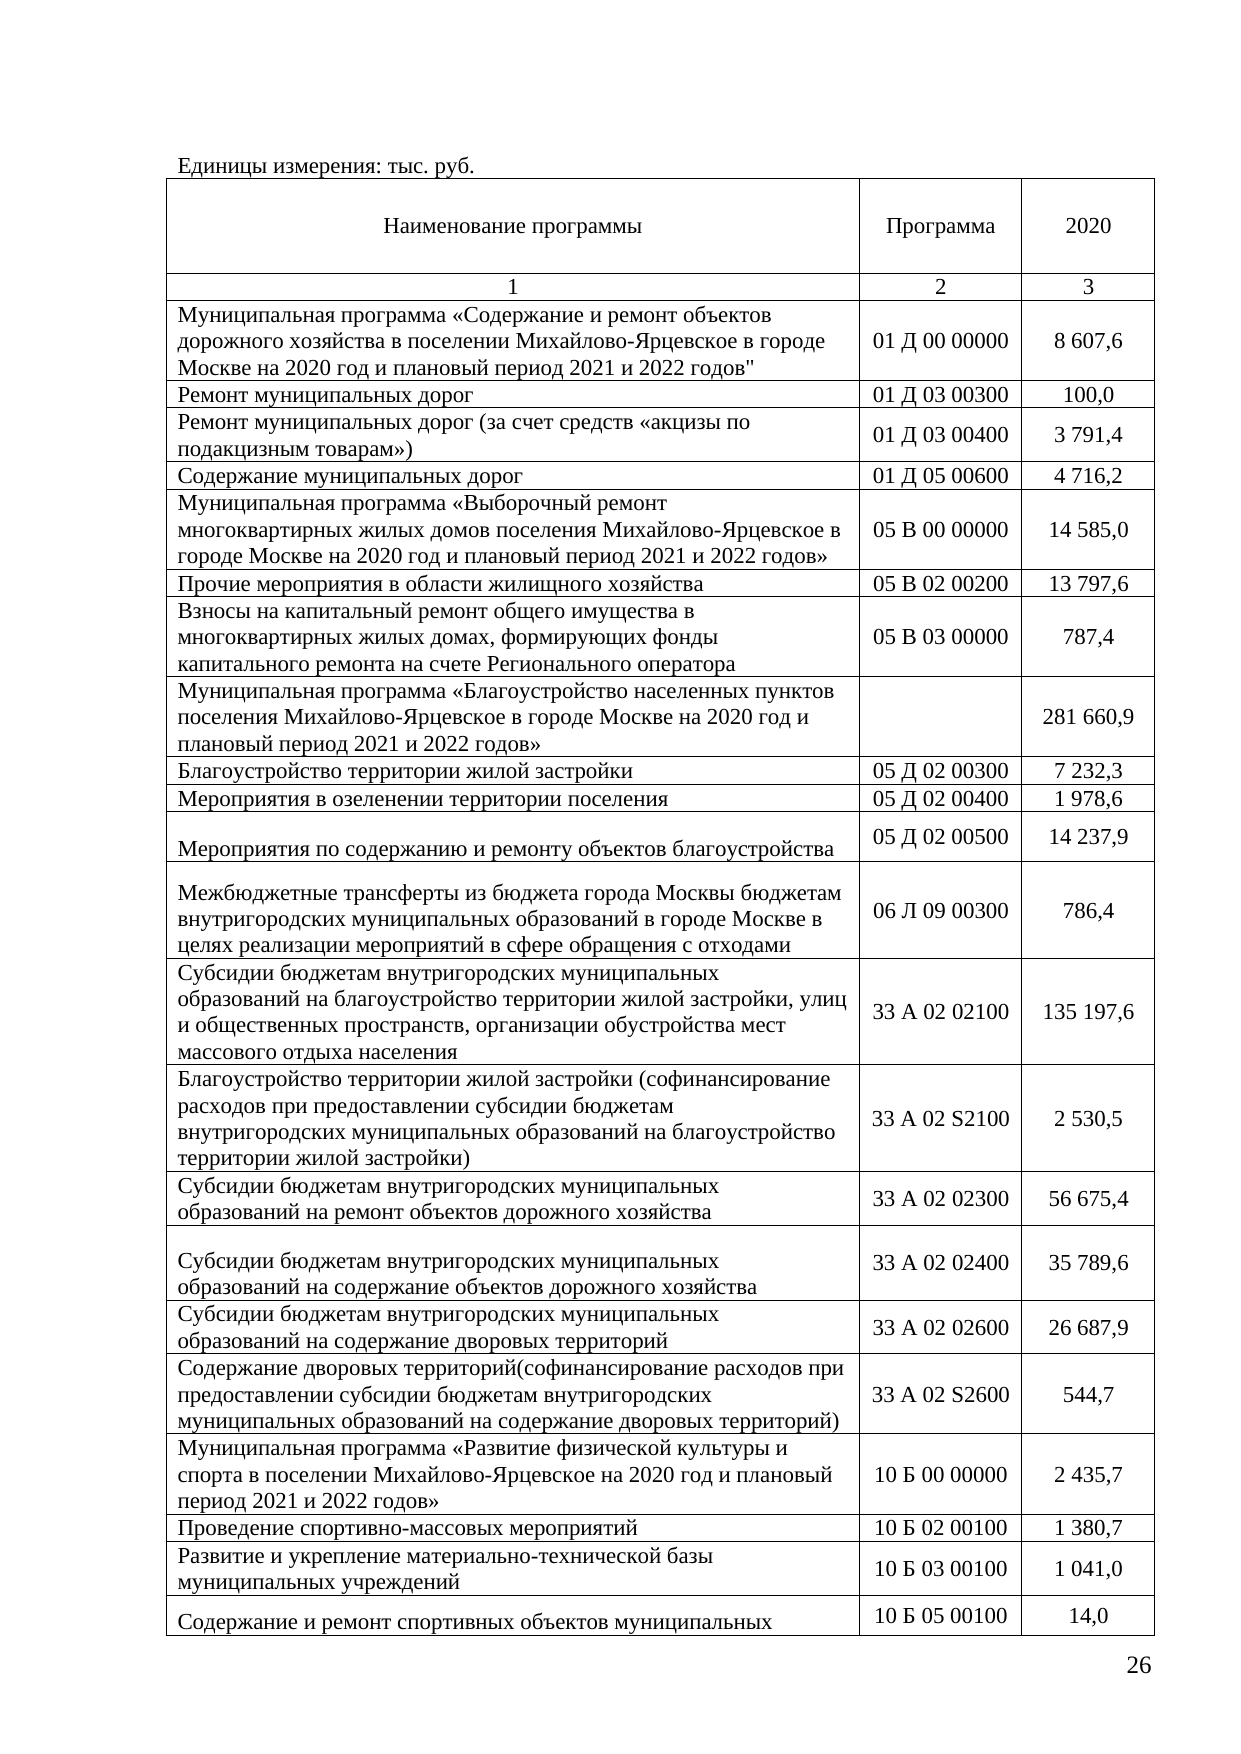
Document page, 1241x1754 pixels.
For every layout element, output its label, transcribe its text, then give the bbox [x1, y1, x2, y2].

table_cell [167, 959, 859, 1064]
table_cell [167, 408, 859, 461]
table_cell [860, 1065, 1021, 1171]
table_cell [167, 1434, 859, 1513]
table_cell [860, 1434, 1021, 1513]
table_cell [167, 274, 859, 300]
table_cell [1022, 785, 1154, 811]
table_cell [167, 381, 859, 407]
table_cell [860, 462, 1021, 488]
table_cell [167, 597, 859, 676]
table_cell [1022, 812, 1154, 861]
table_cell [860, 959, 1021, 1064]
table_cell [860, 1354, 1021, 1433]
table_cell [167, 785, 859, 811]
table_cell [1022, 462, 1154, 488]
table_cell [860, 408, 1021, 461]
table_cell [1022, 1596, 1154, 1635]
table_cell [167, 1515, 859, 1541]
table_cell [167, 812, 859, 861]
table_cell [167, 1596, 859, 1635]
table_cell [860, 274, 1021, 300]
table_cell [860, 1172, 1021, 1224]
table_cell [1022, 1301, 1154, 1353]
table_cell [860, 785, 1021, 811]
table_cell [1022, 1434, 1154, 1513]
text Единицы измерения: тыс. руб. [177, 152, 1152, 178]
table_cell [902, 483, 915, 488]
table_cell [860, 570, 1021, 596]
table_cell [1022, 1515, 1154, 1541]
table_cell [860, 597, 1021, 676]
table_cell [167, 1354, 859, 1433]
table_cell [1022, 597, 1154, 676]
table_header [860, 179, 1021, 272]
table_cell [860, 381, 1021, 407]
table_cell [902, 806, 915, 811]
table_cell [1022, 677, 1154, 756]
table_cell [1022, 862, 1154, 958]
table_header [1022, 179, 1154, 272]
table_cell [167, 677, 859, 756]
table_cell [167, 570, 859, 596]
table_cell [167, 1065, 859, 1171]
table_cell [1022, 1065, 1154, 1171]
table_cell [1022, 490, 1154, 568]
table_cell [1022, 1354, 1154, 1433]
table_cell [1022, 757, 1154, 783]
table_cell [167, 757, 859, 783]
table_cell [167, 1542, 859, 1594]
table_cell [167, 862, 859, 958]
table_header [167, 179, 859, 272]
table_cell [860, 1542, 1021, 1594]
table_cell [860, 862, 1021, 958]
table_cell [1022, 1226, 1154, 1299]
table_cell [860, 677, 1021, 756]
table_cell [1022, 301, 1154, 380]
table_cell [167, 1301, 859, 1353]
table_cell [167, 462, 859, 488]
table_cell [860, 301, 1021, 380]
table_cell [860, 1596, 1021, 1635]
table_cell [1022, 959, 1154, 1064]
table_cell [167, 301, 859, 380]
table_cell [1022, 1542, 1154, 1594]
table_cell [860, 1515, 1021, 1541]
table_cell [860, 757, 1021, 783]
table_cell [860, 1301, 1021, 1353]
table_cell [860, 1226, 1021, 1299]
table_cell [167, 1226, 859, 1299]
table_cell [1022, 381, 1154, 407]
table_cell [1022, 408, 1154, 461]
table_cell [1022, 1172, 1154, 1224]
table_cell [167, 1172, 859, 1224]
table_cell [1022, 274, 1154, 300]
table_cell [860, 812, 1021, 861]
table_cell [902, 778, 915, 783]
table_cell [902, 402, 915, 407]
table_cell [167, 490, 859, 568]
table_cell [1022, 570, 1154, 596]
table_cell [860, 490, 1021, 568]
